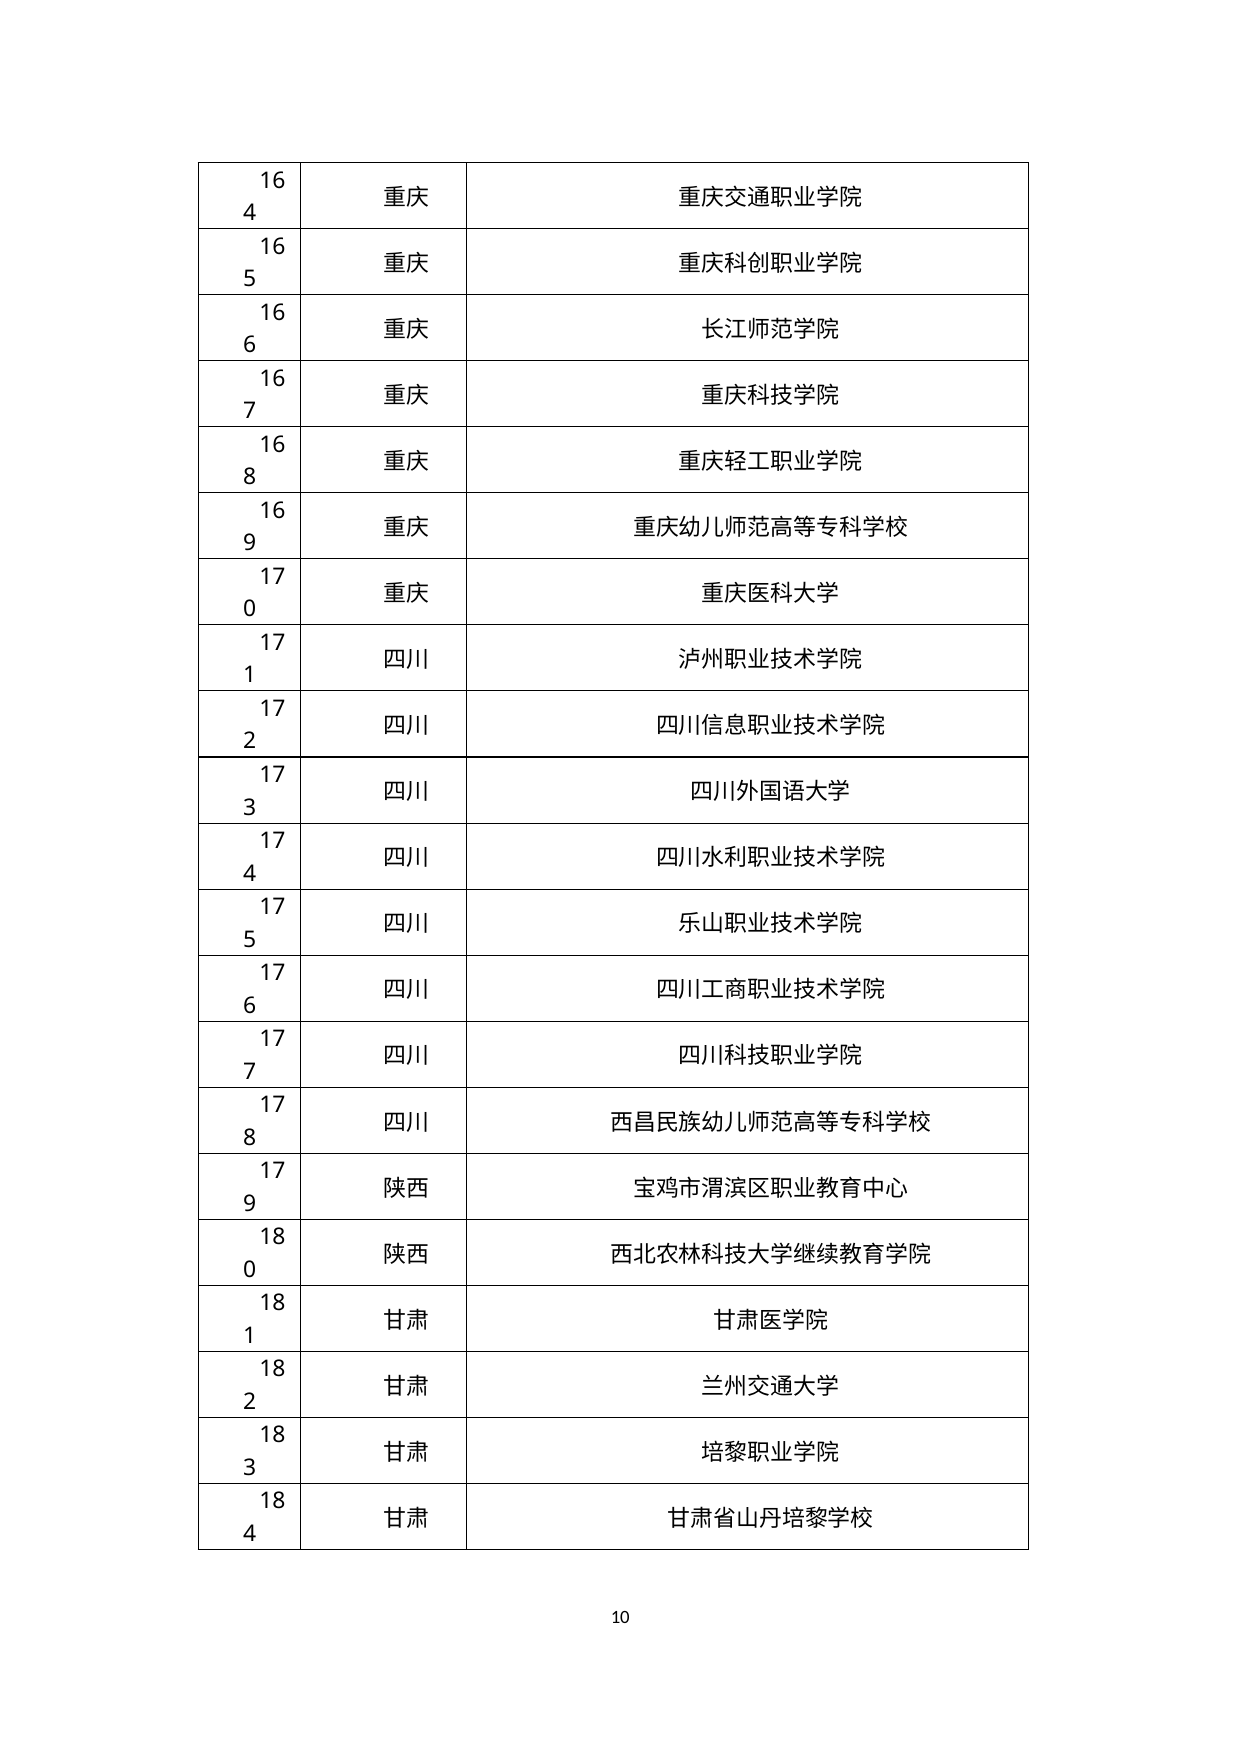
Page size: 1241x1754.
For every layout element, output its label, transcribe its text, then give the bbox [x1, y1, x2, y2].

table_cell 四川 [301, 691, 466, 756]
table_cell 四川 [301, 625, 466, 690]
table_cell 甘肃 [301, 1418, 466, 1483]
table_cell 四川 [301, 1022, 466, 1087]
table_cell 甘肃 [301, 1286, 466, 1351]
table_cell 重庆 [301, 361, 466, 426]
table_cell 泸州职业技术学院 [467, 625, 1028, 690]
table_cell 西昌民族幼儿师范高等专科学校 [467, 1088, 1028, 1153]
table_cell 四川科技职业学院 [467, 1022, 1028, 1087]
table_cell 170 [199, 559, 300, 624]
table_cell 重庆交通职业学院 [467, 163, 1028, 228]
table_cell 重庆 [301, 295, 466, 360]
table_cell 重庆科创职业学院 [467, 229, 1028, 294]
table_cell 164 [199, 163, 300, 228]
table_cell 重庆医科大学 [467, 559, 1028, 624]
table_cell 184 [199, 1484, 300, 1549]
table_cell 178 [199, 1088, 300, 1153]
table_cell 长江师范学院 [467, 295, 1028, 360]
table_cell 四川水利职业技术学院 [467, 824, 1028, 888]
table_cell 乐山职业技术学院 [467, 890, 1028, 954]
table_cell 173 [199, 758, 300, 822]
table_cell 甘肃省山丹培黎学校 [467, 1484, 1028, 1549]
table_cell 四川外国语大学 [467, 758, 1028, 822]
table_cell 四川 [301, 890, 466, 954]
table_cell 174 [199, 824, 300, 888]
table_cell 180 [199, 1220, 300, 1285]
table_cell 四川 [301, 956, 466, 1021]
table_cell 重庆幼儿师范高等专科学校 [467, 493, 1028, 558]
table_cell 兰州交通大学 [467, 1352, 1028, 1417]
table_cell 重庆 [301, 559, 466, 624]
table_cell 宝鸡市渭滨区职业教育中心 [467, 1154, 1028, 1219]
table_cell 甘肃 [301, 1484, 466, 1549]
table_cell 四川 [301, 758, 466, 822]
table_cell 四川 [301, 1088, 466, 1153]
table_cell 西北农林科技大学继续教育学院 [467, 1220, 1028, 1285]
table_cell 166 [199, 295, 300, 360]
table_cell 四川工商职业技术学院 [467, 956, 1028, 1021]
table_cell 重庆 [301, 493, 466, 558]
table_cell 182 [199, 1352, 300, 1417]
table_cell 陕西 [301, 1220, 466, 1285]
table_cell 169 [199, 493, 300, 558]
table_cell 179 [199, 1154, 300, 1219]
table_cell 四川 [301, 824, 466, 888]
table_cell 181 [199, 1286, 300, 1351]
table_cell 重庆 [301, 163, 466, 228]
table_cell 176 [199, 956, 300, 1021]
table_cell 175 [199, 890, 300, 954]
table_cell 重庆科技学院 [467, 361, 1028, 426]
table_cell 重庆轻工职业学院 [467, 427, 1028, 492]
table_cell 培黎职业学院 [467, 1418, 1028, 1483]
table_cell 甘肃 [301, 1352, 466, 1417]
table_cell 172 [199, 691, 300, 756]
table_cell 甘肃医学院 [467, 1286, 1028, 1351]
table_cell 重庆 [301, 229, 466, 294]
table_cell 陕西 [301, 1154, 466, 1219]
table_cell 168 [199, 427, 300, 492]
table_cell 171 [199, 625, 300, 690]
table_cell 167 [199, 361, 300, 426]
table_cell 四川信息职业技术学院 [467, 691, 1028, 756]
table_cell 183 [199, 1418, 300, 1483]
table_cell 重庆 [301, 427, 466, 492]
table_cell 177 [199, 1022, 300, 1087]
table_cell 165 [199, 229, 300, 294]
